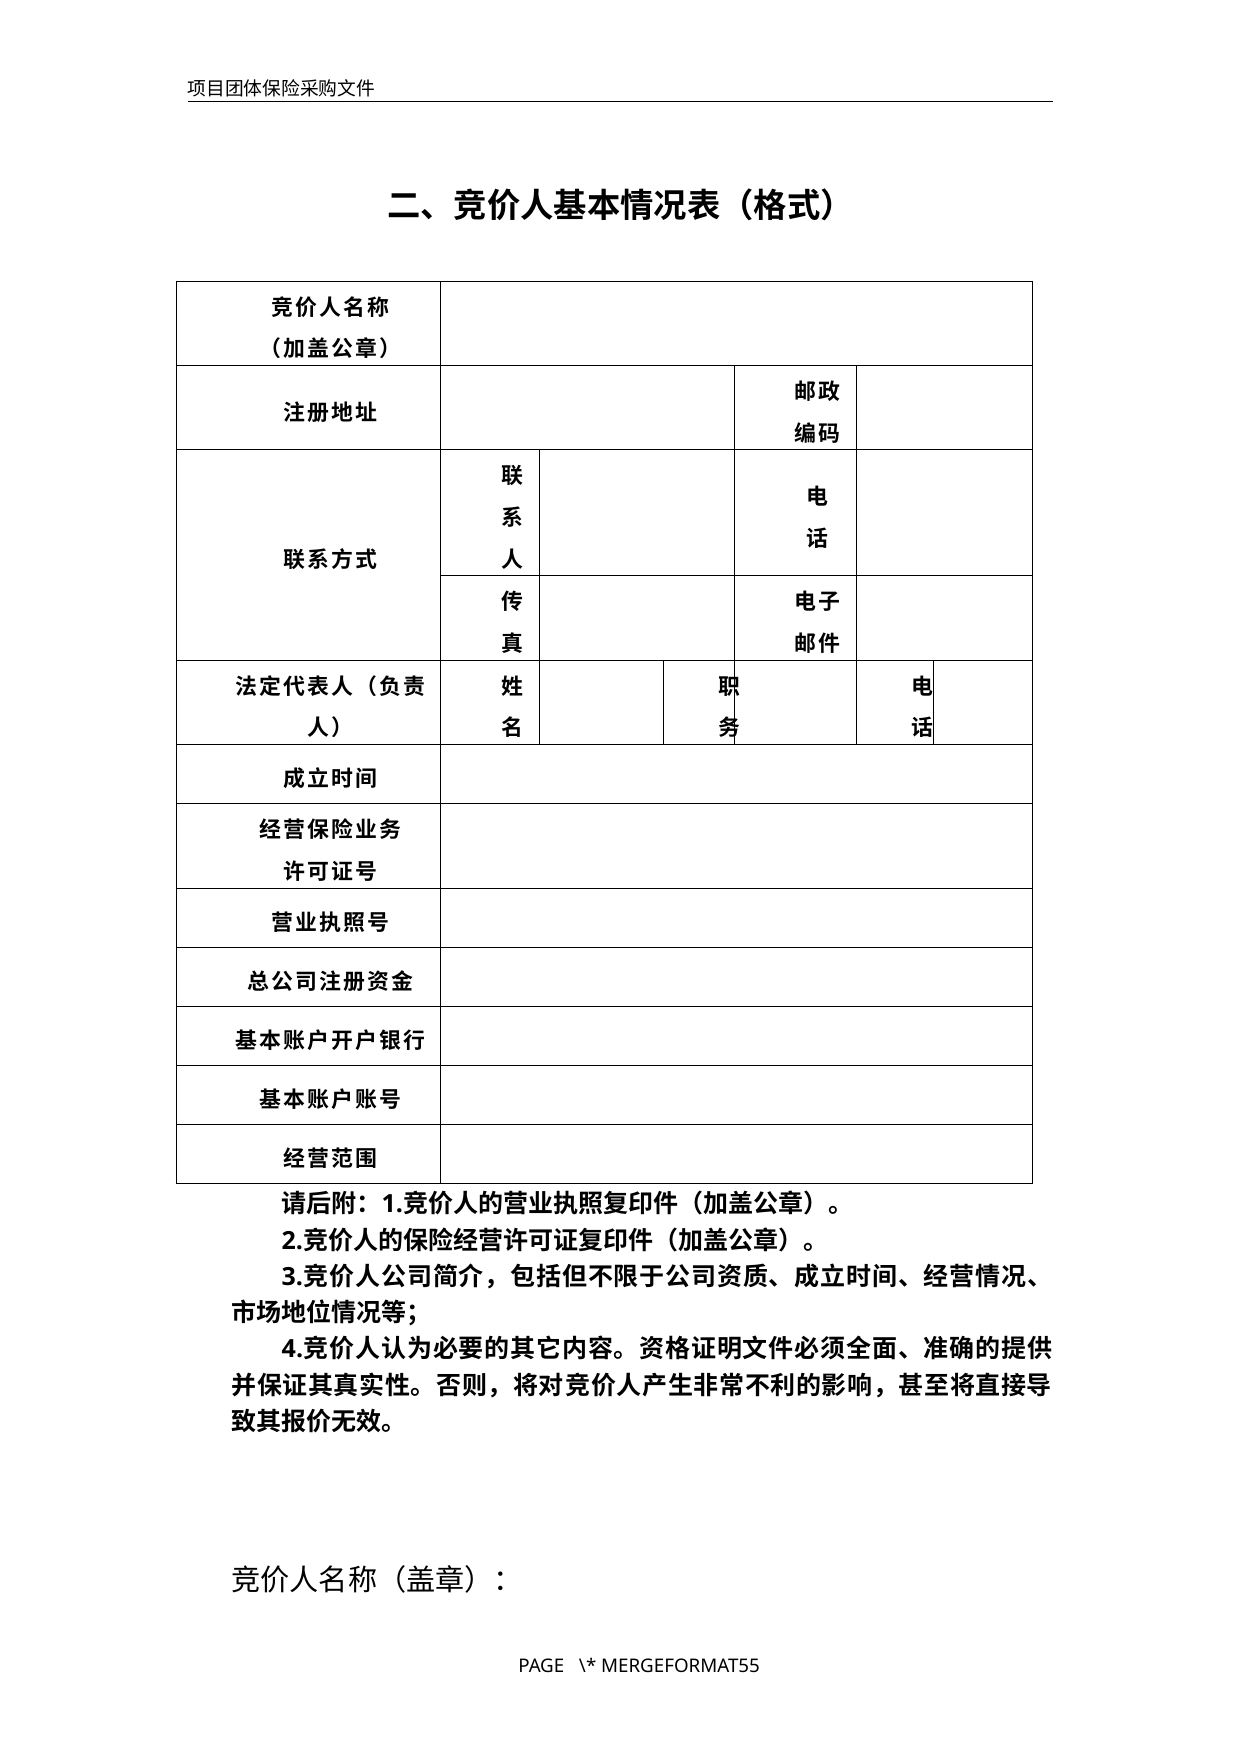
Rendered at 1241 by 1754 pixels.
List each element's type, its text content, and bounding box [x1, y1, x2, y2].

text 请后附：1.竞价人的营业执照复印件（加盖公章）。 [231, 1184, 1053, 1220]
table_cell [540, 576, 734, 660]
table_cell [441, 1125, 1032, 1183]
table_cell [441, 1007, 1032, 1065]
text 4.竞价人认为必要的其它内容。资格证明文件必须全面、准确的提供，并保证其真实性。否则，将对竞价人产生非常不利的影响，甚至将直接导致其报价无效。 [231, 1329, 1053, 1438]
table_cell [857, 450, 1032, 575]
table_cell 总公司注册资金 [177, 948, 440, 1006]
table_cell 传 真 [441, 576, 539, 660]
table_cell [540, 661, 663, 744]
table_cell 经营保险业务 许可证号 [177, 804, 440, 888]
table_cell [441, 745, 1032, 803]
text 3.竞价人公司简介，包括但不限于公司资质、成立时间、经营情况、市场地位情况等； [231, 1256, 1053, 1329]
text 竞价人名称（盖章）： [231, 1557, 1003, 1599]
table_cell [857, 576, 1032, 660]
table_cell 基本账户账号 [177, 1066, 440, 1124]
table_cell 注册地址 [177, 366, 440, 449]
table_cell 成立时间 [177, 745, 440, 803]
table_cell 电 话 [735, 450, 856, 575]
table_cell 职务 [664, 661, 734, 744]
table_cell [441, 948, 1032, 1006]
subtitle 二、竞价人基本情况表（格式） [187, 179, 1053, 227]
table_cell 姓 名 [441, 661, 539, 744]
table_cell 电子邮件 [735, 576, 856, 660]
table_cell 法定代表人（负责人） [177, 661, 440, 744]
table_cell [441, 889, 1032, 947]
table_header 竞价人名称 （加盖公章） [177, 282, 440, 365]
text 2.竞价人的保险经营许可证复印件（加盖公章）。 [231, 1220, 1053, 1256]
table_cell 经营范围 [177, 1125, 440, 1183]
table_cell 邮政编码 [735, 366, 856, 449]
table_cell [441, 366, 734, 449]
table_cell 电话 [857, 661, 933, 744]
table_cell [441, 1066, 1032, 1124]
table_cell 基本账户开户银行 [177, 1007, 440, 1065]
table_cell 联系人 [441, 450, 539, 575]
table_cell [540, 450, 734, 575]
table_cell [735, 661, 856, 744]
table_cell [441, 804, 1032, 888]
table_cell [934, 661, 1032, 744]
table_cell 营业执照号 [177, 889, 440, 947]
table_cell [857, 366, 1032, 449]
table_header [441, 282, 1032, 365]
table_cell 联系方式 [177, 450, 440, 660]
